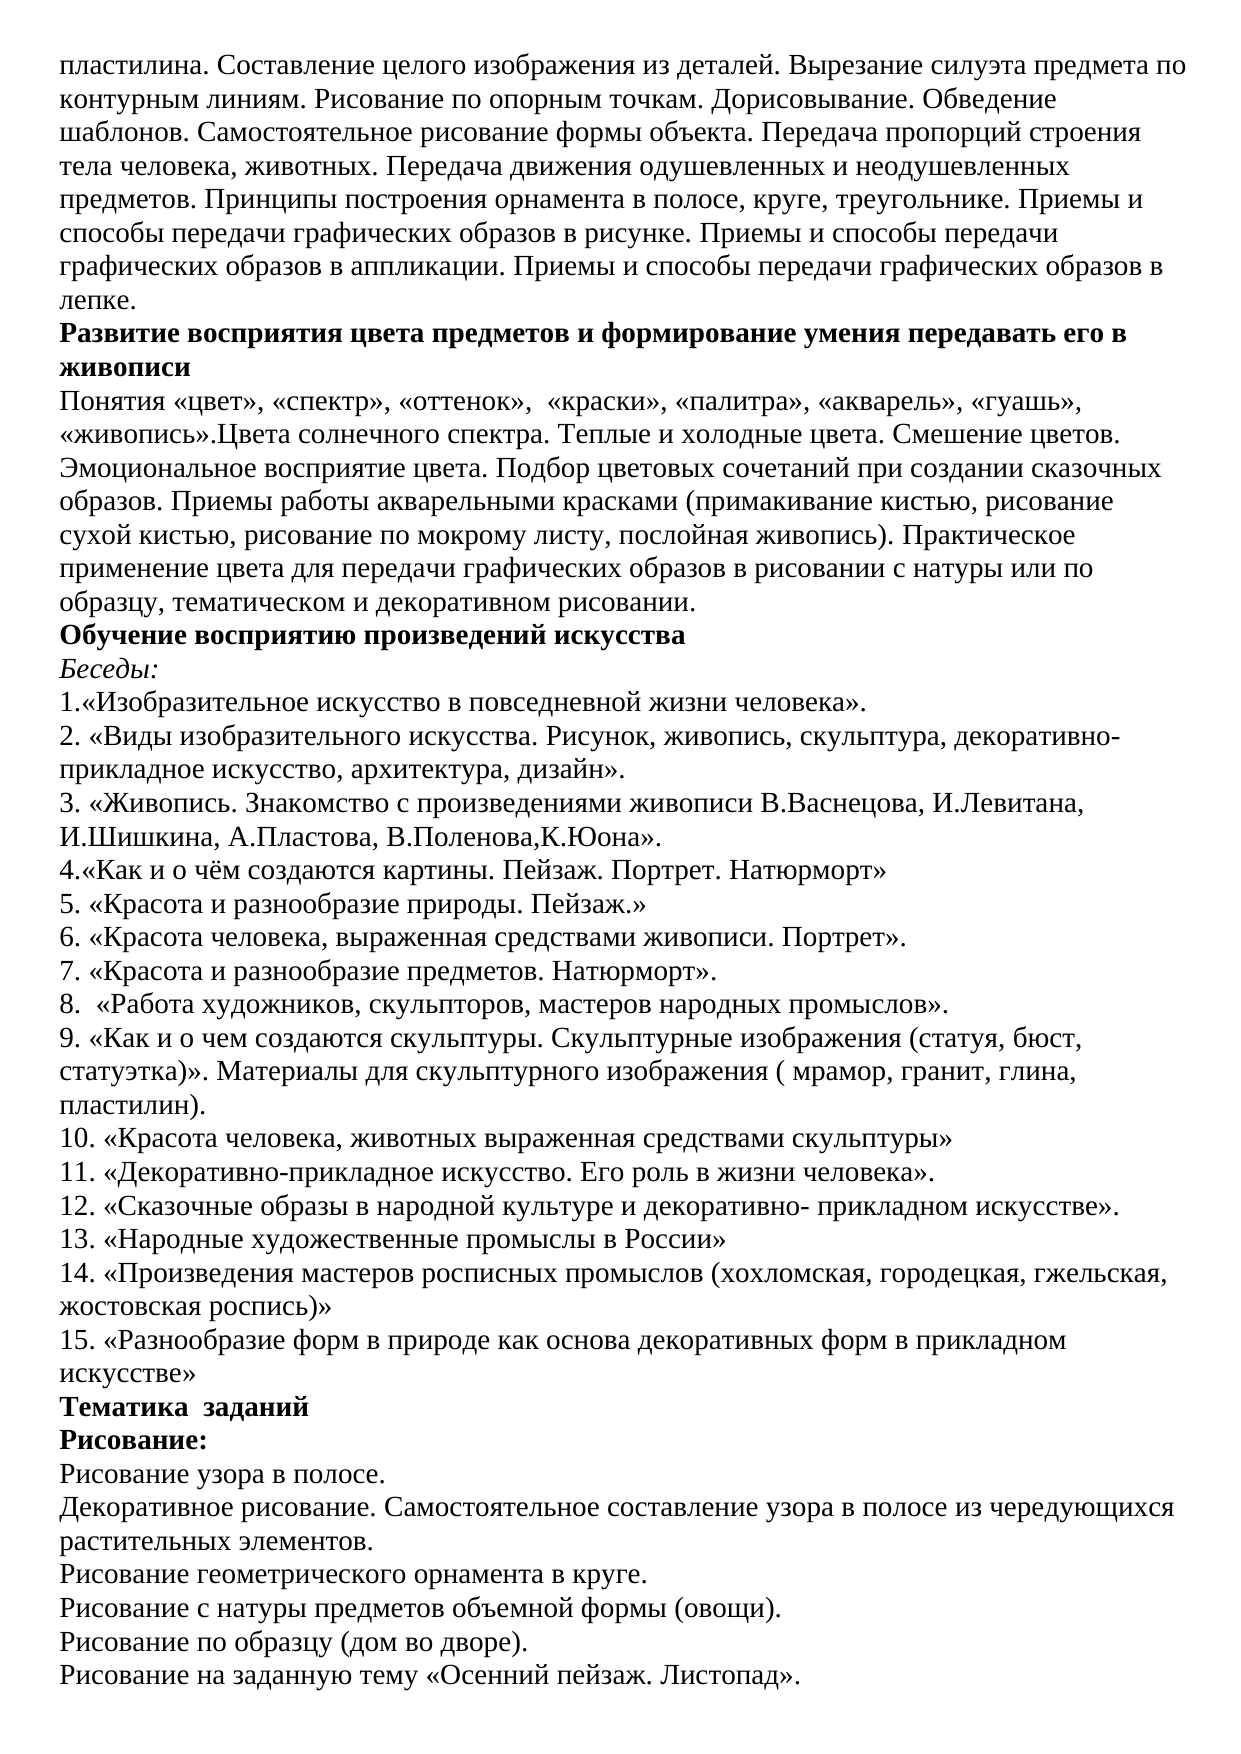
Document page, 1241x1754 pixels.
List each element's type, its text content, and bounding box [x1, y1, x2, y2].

text 3. «Живопись. Знакомство с произведениями живописи В.Васнецова, И.Левитана, И.Шишкина, А.Пластова, В.Поленова,К.Юона». [59, 785, 1193, 852]
text 10. «Красота человека, животных выраженная средствами скульптуры» [59, 1121, 1193, 1154]
text Декоративное рисование. Самостоятельное составление узора в полосе из чередующихся растительных элементов. [59, 1489, 1193, 1557]
text Рисование на заданную тему «Осенний пейзаж. Листопад». [59, 1657, 1193, 1691]
text 8. «Работа художников, скульпторов, мастеров народных промыслов». [59, 986, 1193, 1020]
text 13. «Народные художественные промыслы в России» [59, 1221, 1193, 1255]
text 9. «Как и о чем создаются скульптуры. Скульптурные изображения (статуя, бюст, статуэтка)». Материалы для скульптурного изображения ( мрамор, гранит, глина, пластилин). [59, 1020, 1193, 1121]
text 14. «Произведения мастеров росписных промыслов (хохломская, городецкая, гжельская, жостовская роспись)» [59, 1255, 1193, 1322]
text Развитие восприятия цвета предметов и формирование умения передавать его в живописи [59, 316, 1193, 383]
text Тематика заданий [59, 1389, 1193, 1422]
text 15. «Разнообразие форм в природе как основа декоративных форм в прикладном искусстве» [59, 1322, 1193, 1389]
text Рисование по образцу (дом во дворе). [59, 1624, 1193, 1657]
text 4.«Как и о чём создаются картины. Пейзаж. Портрет. Натюрморт» [59, 852, 1193, 886]
text Рисование: [59, 1422, 1193, 1456]
text 5. «Красота и разнообразие природы. Пейзаж.» [59, 886, 1193, 919]
text 6. «Красота человека, выраженная средствами живописи. Портрет». [59, 919, 1193, 953]
text 11. «Декоративно-прикладное искусство. Его роль в жизни человека». [59, 1154, 1193, 1188]
text 7. «Красота и разнообразие предметов. Натюрморт». [59, 953, 1193, 986]
text Беседы: [59, 651, 1193, 684]
text Рисование геометрического орнамента в круге. [59, 1557, 1193, 1590]
text 2. «Виды изобразительного искусства. Рисунок, живопись, скульптура, декоративно-прикладное искусство, архитектура, дизайн». [59, 718, 1193, 785]
text Рисование узора в полосе. [59, 1456, 1193, 1489]
text Понятия «цвет», «спектр», «оттенок», «краски», «палитра», «акварель», «гуашь», «живопись».Цвета солнечного спектра. Теплые и холодные цвета. Смешение цветов. Эмоциональное восприятие цвета. Подбор цветовых сочетаний при создании сказочных образов. Приемы работы акварельными красками (примакивание кистью, рисование сухой кистью, рисование по мокрому листу, послойная живопись). Практическое применение цвета для передачи графических образов в рисовании с натуры или по образцу, тематическом и декоративном рисовании. [59, 383, 1193, 617]
text Рисование с натуры предметов объемной формы (овощи). [59, 1590, 1193, 1624]
text Обучение восприятию произведений искусства [59, 617, 1193, 651]
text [59, 47, 1193, 316]
text 12. «Сказочные образы в народной культуре и декоративно- прикладном искусстве». [59, 1188, 1193, 1221]
text 1.«Изобразительное искусство в повседневной жизни человека». [59, 684, 1193, 718]
